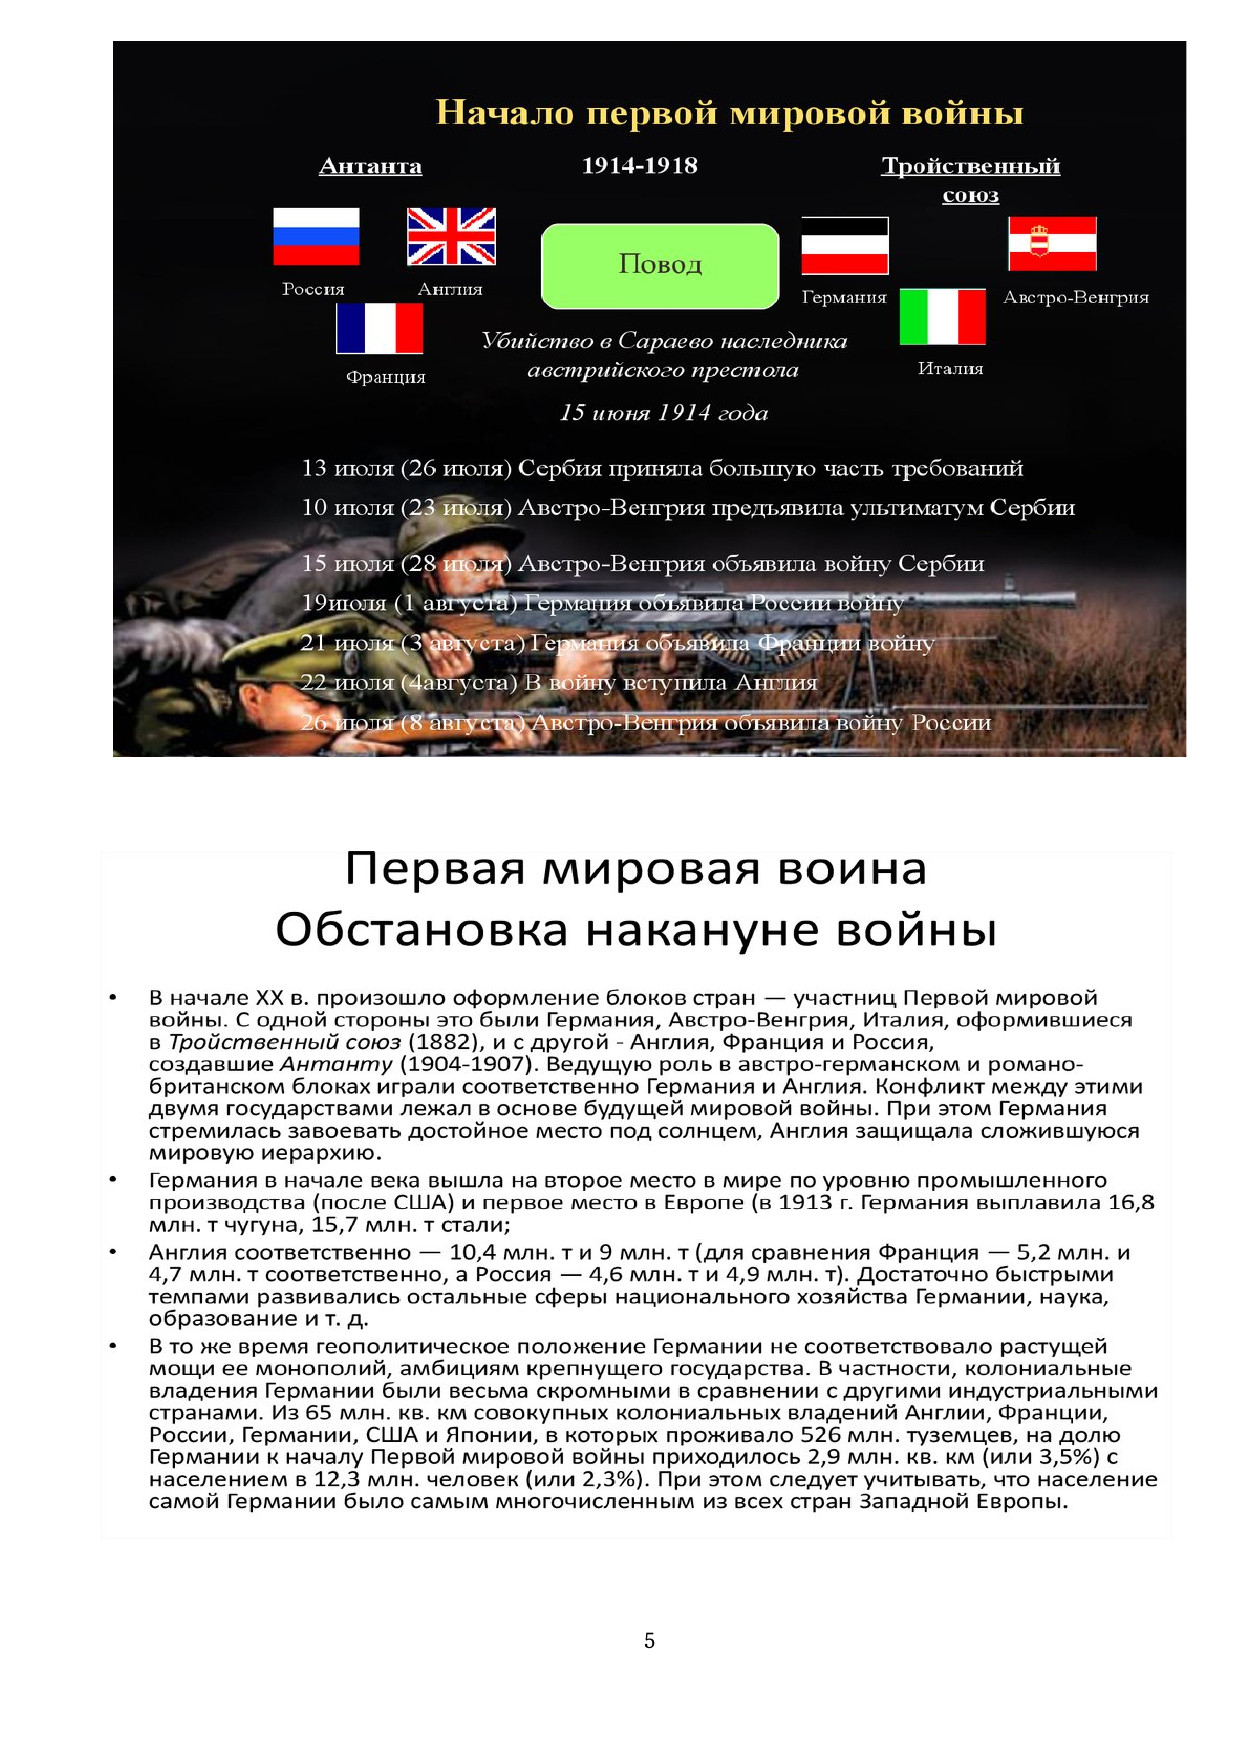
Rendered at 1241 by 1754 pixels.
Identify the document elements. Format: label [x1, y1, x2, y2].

picture [100, 851, 1174, 1539]
picture [113, 41, 1187, 757]
